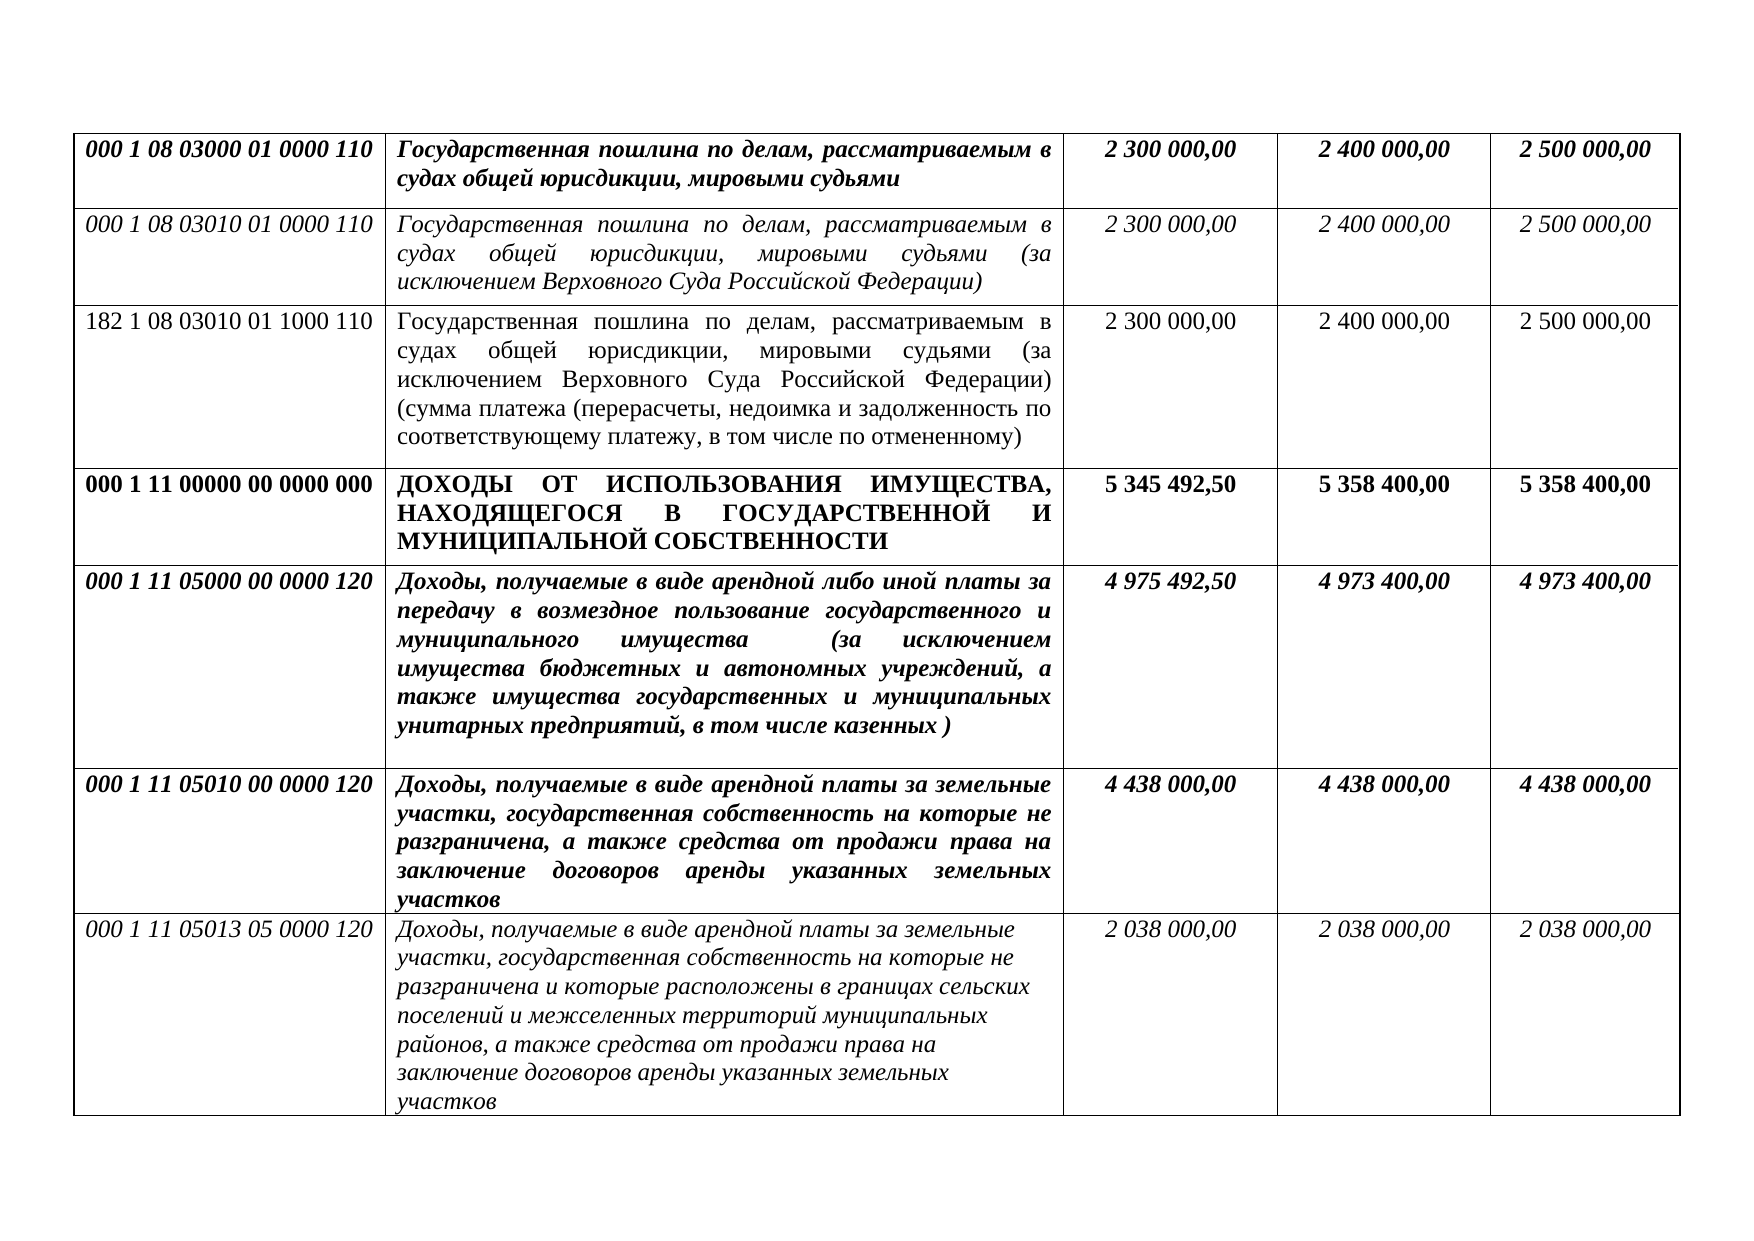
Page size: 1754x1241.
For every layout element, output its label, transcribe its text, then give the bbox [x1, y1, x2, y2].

table_cell 2 500 000,00 [1491, 134, 1679, 208]
table_cell Доходы, получаемые в виде арендной либо иной платы за передачу в возмездное пользование государственного и муниципального имущества (за исключением имущества бюджетных и автономных учреждений, а также имущества государственных и муниципальных унитарных предприятий, в том числе казенных ) [386, 566, 1063, 768]
table_cell Доходы, получаемые в виде арендной платы за земельные участки, государственная собственность на которые не разграничена, а также средства от продажи права на заключение договоров аренды указанных земельных участков [386, 769, 1063, 913]
table_cell Государственная пошлина по делам, рассматриваемым в судах общей юрисдикции, мировыми судьями [386, 134, 1063, 208]
table_cell 182 1 08 03010 01 1000 110 [75, 306, 385, 468]
table_cell 2 400 000,00 [1278, 209, 1490, 305]
table_cell 000 1 11 05010 00 0000 120 [75, 769, 385, 913]
table_cell 4 438 000,00 [1491, 768, 1679, 913]
table_cell 5 358 400,00 [1491, 468, 1679, 565]
table_cell 2 500 000,00 [1491, 208, 1679, 305]
table_cell 000 1 11 00000 00 0000 000 [75, 469, 385, 565]
table_cell 4 975 492,50 [1064, 566, 1277, 768]
table_cell 2 038 000,00 [1491, 914, 1679, 1115]
table_cell 2 400 000,00 [1278, 306, 1490, 468]
table_cell 000 1 11 05000 00 0000 120 [75, 566, 385, 768]
table_cell 2 400 000,00 [1278, 134, 1490, 208]
table_cell 2 300 000,00 [1064, 306, 1277, 468]
table_cell 2 038 000,00 [1064, 914, 1277, 1115]
table_cell 4 973 400,00 [1491, 565, 1679, 768]
table_cell 5 345 492,50 [1064, 469, 1277, 565]
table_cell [386, 914, 1063, 1115]
table_cell 000 1 08 03010 01 0000 110 [75, 209, 385, 305]
table_cell 000 1 11 05013 05 0000 120 [75, 914, 385, 1115]
table_cell Государственная пошлина по делам, рассматриваемым в судах общей юрисдикции, мировыми судьями (за исключением Верховного Суда Российской Федерации) [386, 209, 1063, 305]
table_cell ДОХОДЫ ОТ ИСПОЛЬЗОВАНИЯ ИМУЩЕСТВА, НАХОДЯЩЕГОСЯ В ГОСУДАРСТВЕННОЙ И МУНИЦИПАЛЬНОЙ СОБСТВЕННОСТИ [386, 469, 1063, 565]
table_cell 2 300 000,00 [1064, 134, 1277, 208]
table_cell 2 038 000,00 [1278, 914, 1490, 1115]
table_cell 4 438 000,00 [1064, 769, 1277, 913]
table_cell 2 500 000,00 [1491, 305, 1679, 468]
table_cell 5 358 400,00 [1278, 469, 1490, 565]
table_cell 2 300 000,00 [1064, 209, 1277, 305]
table_cell 000 1 08 03000 01 0000 110 [75, 134, 385, 208]
table_cell Государственная пошлина по делам, рассматриваемым в судах общей юрисдикции, мировыми судьями (за исключением Верховного Суда Российской Федерации) (сумма платежа (перерасчеты, недоимка и задолженность по соответствующему платежу, в том числе по отмененному) [386, 306, 1063, 468]
table_cell 4 438 000,00 [1278, 769, 1490, 913]
table_cell 4 973 400,00 [1278, 566, 1490, 768]
